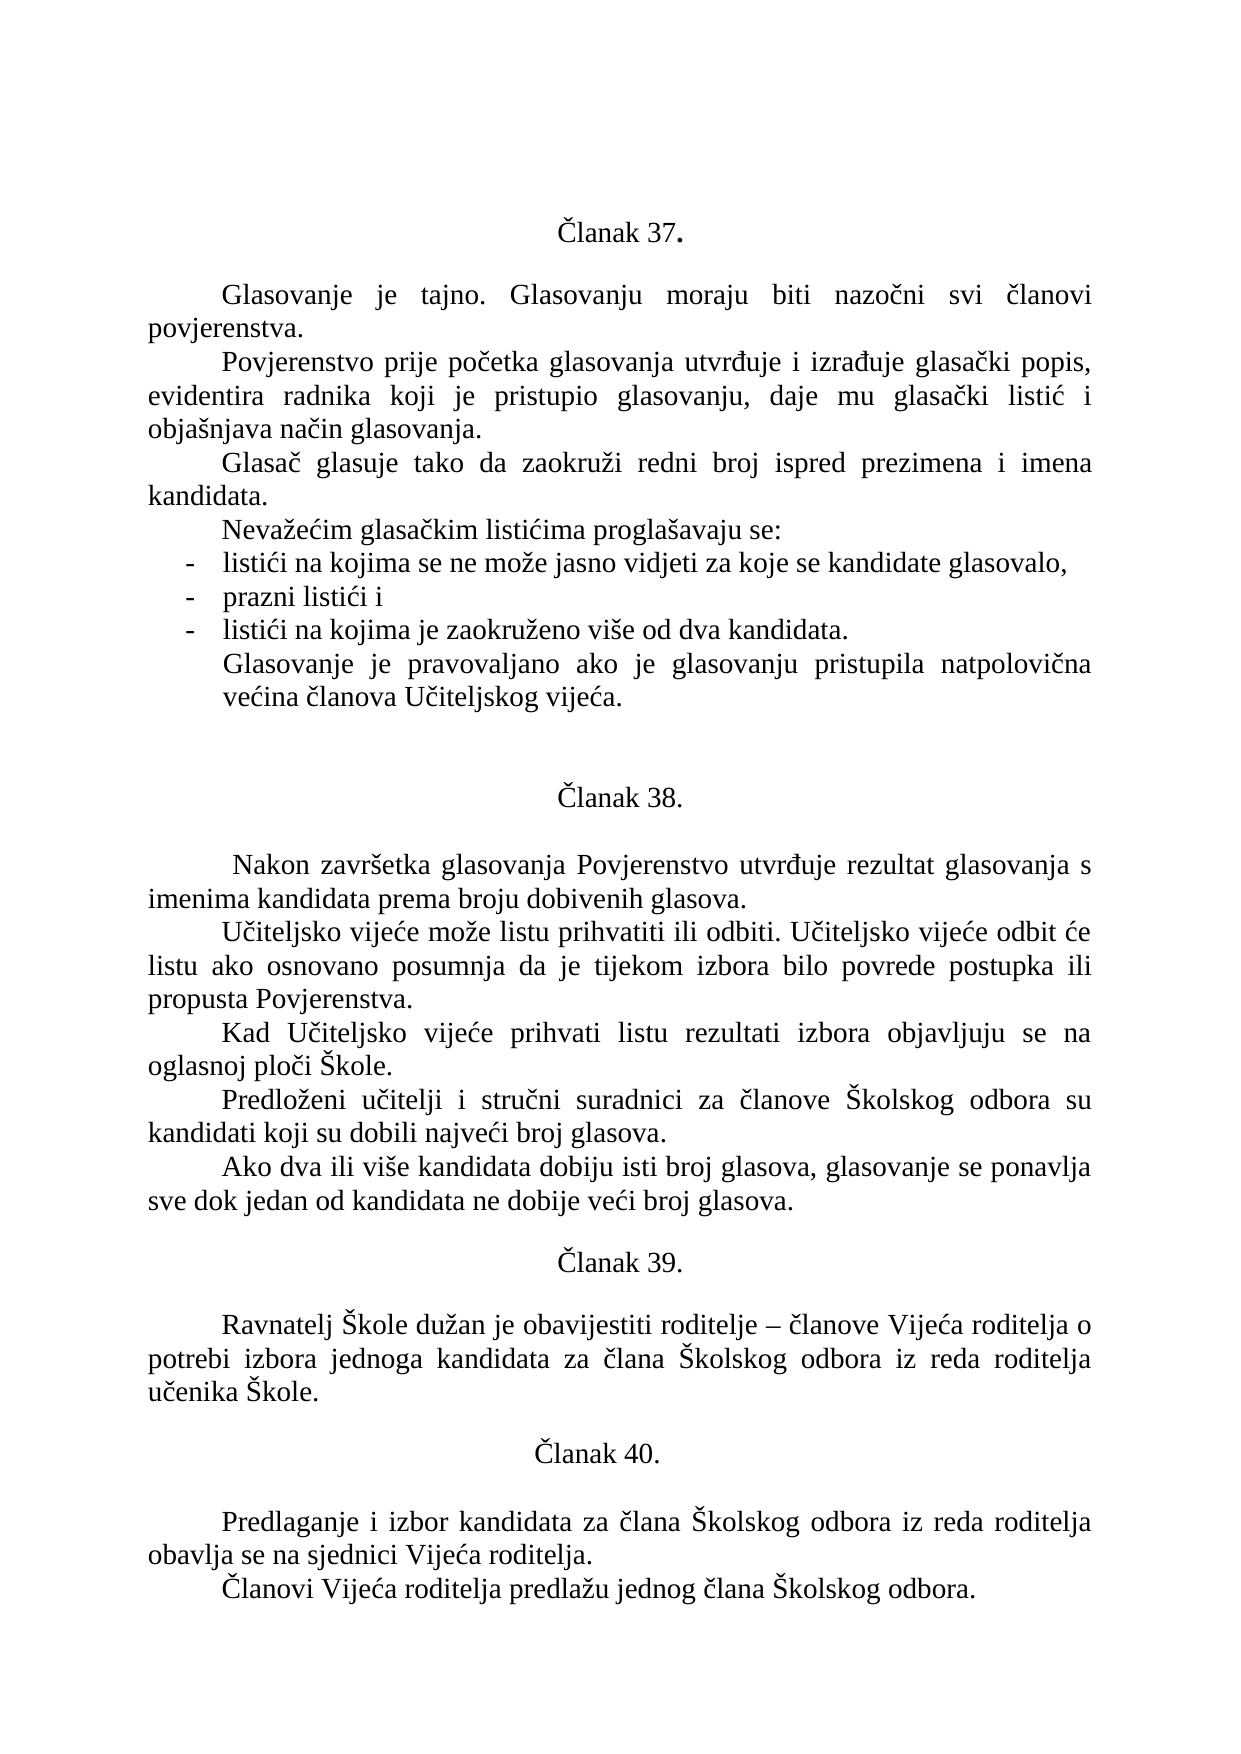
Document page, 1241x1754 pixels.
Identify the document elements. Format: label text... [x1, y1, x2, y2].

list prazni listići i [185, 579, 1093, 612]
text Članak 38. [148, 780, 1093, 814]
text Glasač glasuje tako da zaokruži redni broj ispred prezimena i imena kandidata. [148, 445, 1093, 512]
text Glasovanje je pravovaljano ako je glasovanju pristupila natpolovična većina članova Učiteljskog vijeća. [223, 646, 1093, 713]
text Predlaganje i izbor kandidata za člana Školskog odbora iz reda roditelja obavlja se na sjednici Vijeća roditelja. [148, 1504, 1093, 1571]
text Glasovanje je tajno. Glasovanju moraju biti nazočni svi članovi povjerenstva. [148, 277, 1093, 344]
list listići na kojima se ne može jasno vidjeti za koje se kandidate glasovalo, [185, 545, 1093, 579]
text Nevažećim glasačkim listićima proglašavaju se: [148, 512, 1093, 545]
text Predloženi učitelji i stručni suradnici za članove Školskog odbora su kandidati koji su dobili najveći broj glasova. [148, 1082, 1093, 1149]
text Članak 37. [148, 215, 1093, 248]
text Članak 40. [148, 1437, 1093, 1470]
text Kad Učiteljsko vijeće prihvati listu rezultati izbora objavljuju se na oglasnoj ploči Škole. [148, 1015, 1093, 1082]
text Članak 39. [148, 1245, 1093, 1278]
text Učiteljsko vijeće može listu prihvatiti ili odbiti. Učiteljsko vijeće odbit će listu ako osnovano posumnja da je tijekom izbora bilo povrede postupka ili propusta Povjerenstva. [148, 914, 1093, 1015]
list listići na kojima je zaokruženo više od dva kandidata. [185, 612, 1093, 646]
text Nakon završetka glasovanja Povjerenstvo utvrđuje rezultat glasovanja s imenima kandidata prema broju dobivenih glasova. [148, 847, 1093, 914]
text Povjerenstvo prije početka glasovanja utvrđuje i izrađuje glasački popis, evidentira radnika koji je pristupio glasovanju, daje mu glasački listić i objašnjava način glasovanja. [148, 344, 1093, 445]
text Ako dva ili više kandidata dobiju isti broj glasova, glasovanje se ponavlja sve dok jedan od kandidata ne dobije veći broj glasova. [148, 1149, 1093, 1216]
text Članovi Vijeća roditelja predlažu jednog člana Školskog odbora. [148, 1571, 1093, 1604]
text Ravnatelj Škole dužan je obavijestiti roditelje – članove Vijeća roditelja o potrebi izbora jednoga kandidata za člana Školskog odbora iz reda roditelja učenika Škole. [148, 1307, 1093, 1408]
